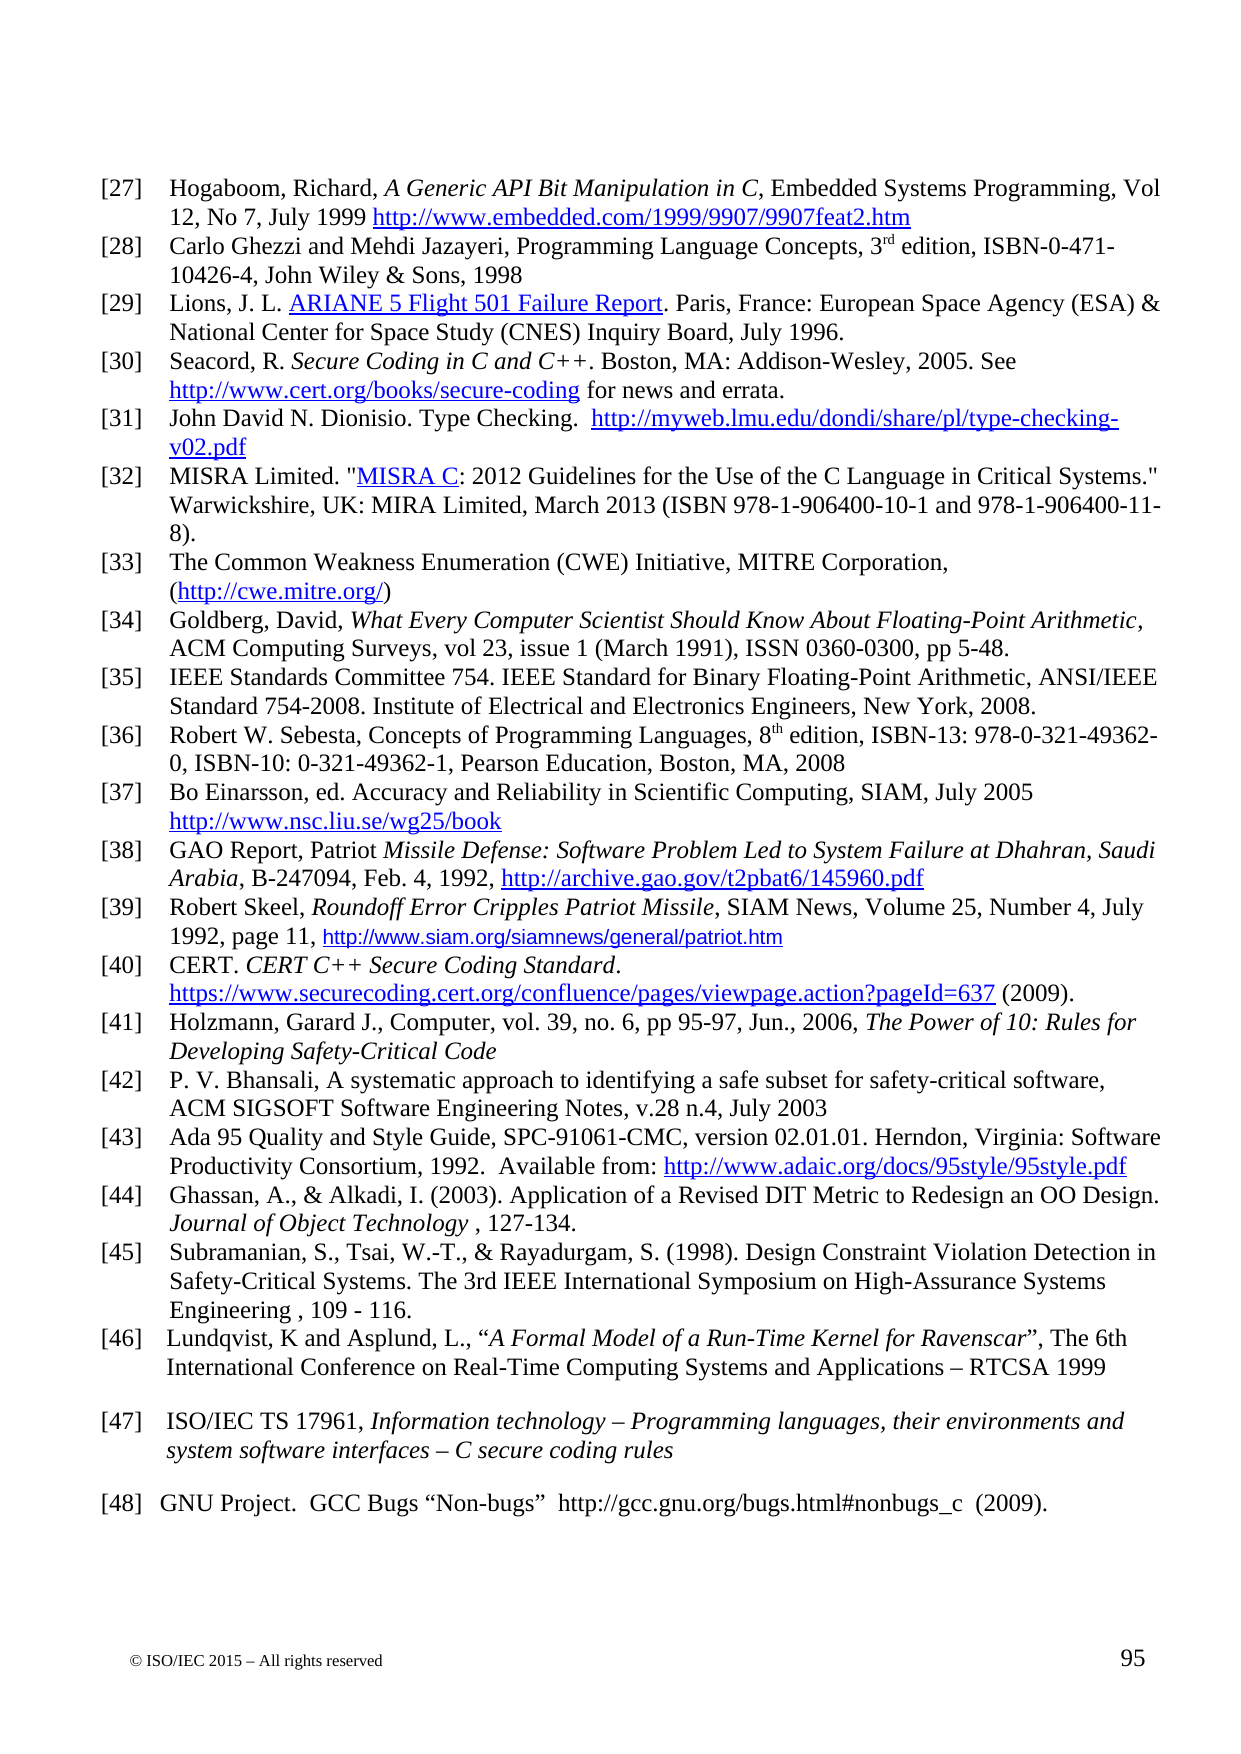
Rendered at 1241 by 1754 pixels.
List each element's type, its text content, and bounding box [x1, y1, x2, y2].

text [33] The Common Weakness Enumeration (CWE) Initiative, MITRE Corporation, (http://cwe.mitre.org/) [101, 547, 1164, 605]
text [40] CERT. CERT C++ Secure Coding Standard. https://www.securecoding.cert.org/confluence/pages/viewpage.action?pageId=637 (2009). [101, 950, 1164, 1007]
text [44] Ghassan, A., & Alkadi, I. (2003). Application of a Revised DIT Metric to Redesign an OO Design. Journal of Object Technology , 127-134. [101, 1180, 1164, 1237]
text [30] Seacord, R. Secure Coding in C and C++. Boston, MA: Addison-Wesley, 2005. See http://www.cert.org/books/secure-coding for news and errata. [101, 346, 1164, 403]
text [39] Robert Skeel, Roundoff Error Cripples Patriot Missile, SIAM News, Volume 25, Number 4, July 1992, page 11, http://www.siam.org/siamnews/general/patriot.htm [101, 892, 1164, 950]
text [35] IEEE Standards Committee 754. IEEE Standard for Binary Floating-Point Arithmetic, ANSI/IEEE Standard 754-2008. Institute of Electrical and Electronics Engineers, New York, 2008. [101, 662, 1164, 720]
text [27] Hogaboom, Richard, A Generic API Bit Manipulation in C, Embedded Systems Programming, Vol 12, No 7, July 1999 http://www.embedded.com/1999/9907/9907feat2.htm [101, 173, 1164, 231]
text [34] Goldberg, David, What Every Computer Scientist Should Know About Floating-Point Arithmetic, ACM Computing Surveys, vol 23, issue 1 (March 1991), ISSN 0360-0300, pp 5-48. [101, 605, 1164, 662]
text [48] GNU Project. GCC Bugs “Non-bugs” http://gcc.gnu.org/bugs.html#nonbugs_c (2009). [101, 1488, 1164, 1517]
text [37] Bo Einarsson, ed. Accuracy and Reliability in Scientific Computing, SIAM, July 2005 http://www.nsc.liu.se/wg25/book [101, 777, 1164, 835]
text [46] Lundqvist, K and Asplund, L., “A Formal Model of a Run-Time Kernel for Ravenscar”, The 6th International Conference on Real-Time Computing Systems and Applications – RTCSA 1999 [101, 1323, 1164, 1381]
text [32] MISRA Limited. "MISRA C: 2012 Guidelines for the Use of the C Language in Critical Systems." Warwickshire, UK: MIRA Limited, March 2013 (ISBN 978-1-906400-10-1 and 978-1-906400-11-8). [101, 461, 1164, 547]
text [29] Lions, J. L. ARIANE 5 Flight 501 Failure Report. Paris, France: European Space Agency (ESA) & National Center for Space Study (CNES) Inquiry Board, July 1996. [101, 288, 1164, 346]
text [31] John David N. Dionisio. Type Checking. http://myweb.lmu.edu/dondi/share/pl/type-checking-v02.pdf [101, 403, 1164, 461]
text [36] Robert W. Sebesta, Concepts of Programming Languages, 8th edition, ISBN-13: 978-0-321-49362-0, ISBN-10: 0-321-49362-1, Pearson Education, Boston, MA, 2008 [101, 720, 1164, 777]
text [43] Ada 95 Quality and Style Guide, SPC-91061-CMC, version 02.01.01. Herndon, Virginia: Software Productivity Consortium, 1992. Available from: http://www.adaic.org/docs/95style/95style.pdf [101, 1122, 1164, 1180]
text [41] Holzmann, Garard J., Computer, vol. 39, no. 6, pp 95-97, Jun., 2006, The Power of 10: Rules for Developing Safety-Critical Code [101, 1007, 1164, 1065]
text [28] Carlo Ghezzi and Mehdi Jazayeri, Programming Language Concepts, 3rd edition, ISBN-0-471-10426-4, John Wiley & Sons, 1998 [101, 231, 1164, 288]
text [45] Subramanian, S., Tsai, W.-T., & Rayadurgam, S. (1998). Design Constraint Violation Detection in Safety-Critical Systems. The 3rd IEEE International Symposium on High-Assurance Systems Engineering , 109 - 116. [101, 1237, 1164, 1323]
text [47] ISO/IEC TS 17961, Information technology – Programming languages, their environments and system software interfaces – C secure coding rules [101, 1406, 1164, 1463]
text [42] P. V. Bhansali, A systematic approach to identifying a safe subset for safety-critical software, ACM SIGSOFT Software Engineering Notes, v.28 n.4, July 2003 [101, 1065, 1164, 1122]
text [38] GAO Report, Patriot Missile Defense: Software Problem Led to System Failure at Dhahran, Saudi Arabia, B-247094, Feb. 4, 1992, http://archive.gao.gov/t2pbat6/145960.pdf [101, 835, 1164, 892]
